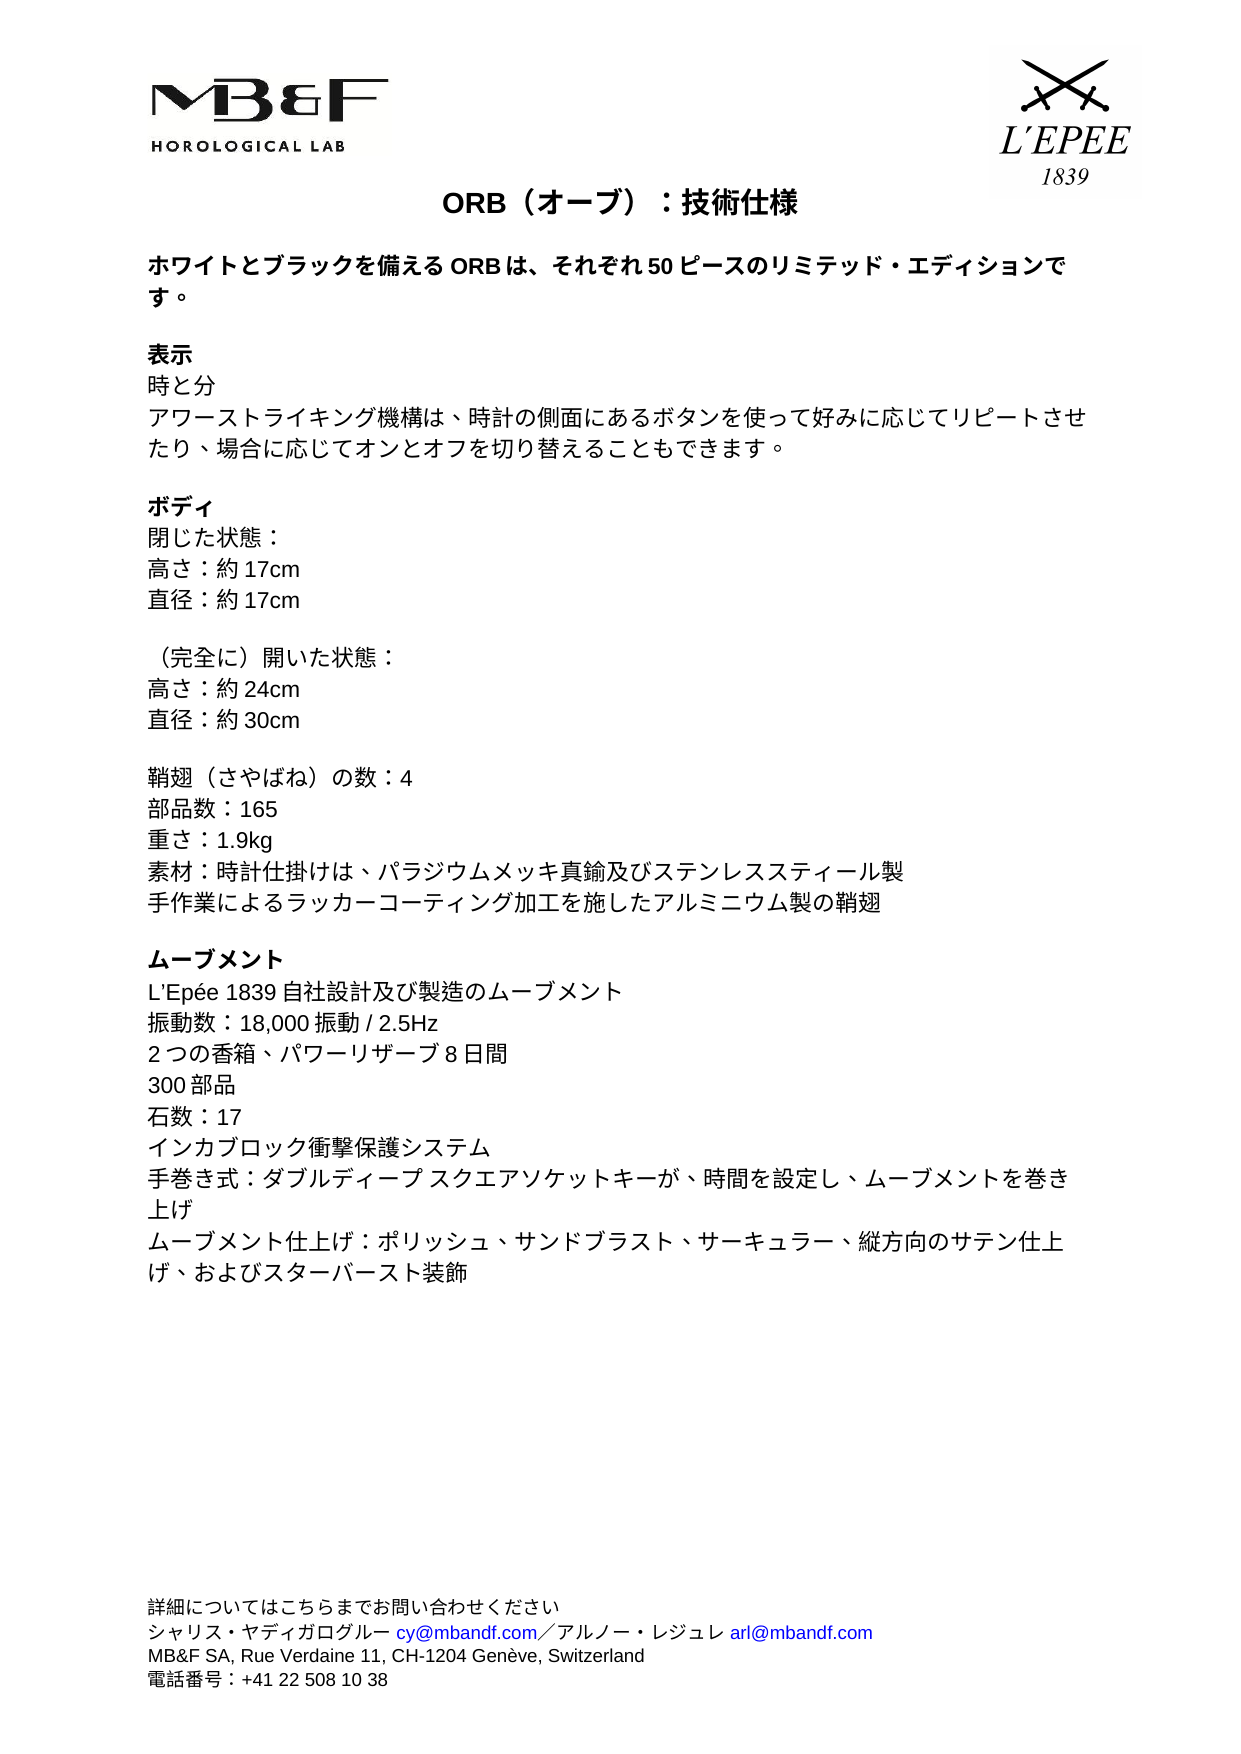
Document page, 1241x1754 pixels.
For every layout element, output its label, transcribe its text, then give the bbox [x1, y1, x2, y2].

text 振動数：18,000振動 / 2.5Hz [148, 1007, 1093, 1038]
text 部品数：165 [148, 793, 1093, 824]
text 時と分 [148, 370, 1093, 402]
text 高さ：約17cm [148, 553, 1093, 584]
text 直径：約30cm [148, 704, 1093, 736]
text 石数：17 [148, 1101, 1093, 1132]
text ホワイトとブラックを備えるORBは、それぞれ50ピースのリミテッド・エディションです。 [148, 248, 1093, 313]
text 直径：約17cm [148, 584, 1093, 615]
text 表示 [148, 339, 1093, 370]
text 高さ：約24cm [148, 673, 1093, 704]
text （完全に）開いた状態： [148, 642, 1093, 673]
text 重さ：1.9kg [148, 824, 1093, 856]
text ムーブメント [148, 944, 1093, 976]
text L’Epée 1839自社設計及び製造のムーブメント [148, 976, 1093, 1007]
text ボディ [148, 490, 1093, 522]
text アワーストライキング機構は、時計の側面にあるボタンを使って好みに応じてリピートさせたり、場合に応じてオンとオフを切り替えることもできます。 [148, 402, 1093, 464]
text 手巻き式：ダブルディープ スクエアソケットキーが、時間を設定し、ムーブメントを巻き上げ [148, 1163, 1093, 1226]
text 2つの香箱、パワーリザーブ8日間 [148, 1038, 1093, 1069]
picture [147, 73, 393, 156]
text 300部品 [148, 1069, 1093, 1101]
text 手作業によるラッカーコーティング加工を施したアルミニウム製の鞘翅 [148, 887, 1093, 918]
text 閉じた状態： [148, 522, 1093, 553]
text インカブロック衝撃保護システム [148, 1132, 1093, 1163]
text ムーブメント仕上げ：ポリッシュ、サンドブラスト、サーキュラー、縦方向のサテン仕上げ、およびスターバースト装飾 [148, 1226, 1093, 1288]
text 素材：時計仕掛けは、パラジウムメッキ真鍮及びステンレススティール製 [148, 856, 1093, 887]
picture [988, 45, 1142, 199]
text ORB（オーブ）：技術仕様 [148, 182, 1093, 222]
text 鞘翅（さやばね）の数：4 [148, 762, 1093, 793]
